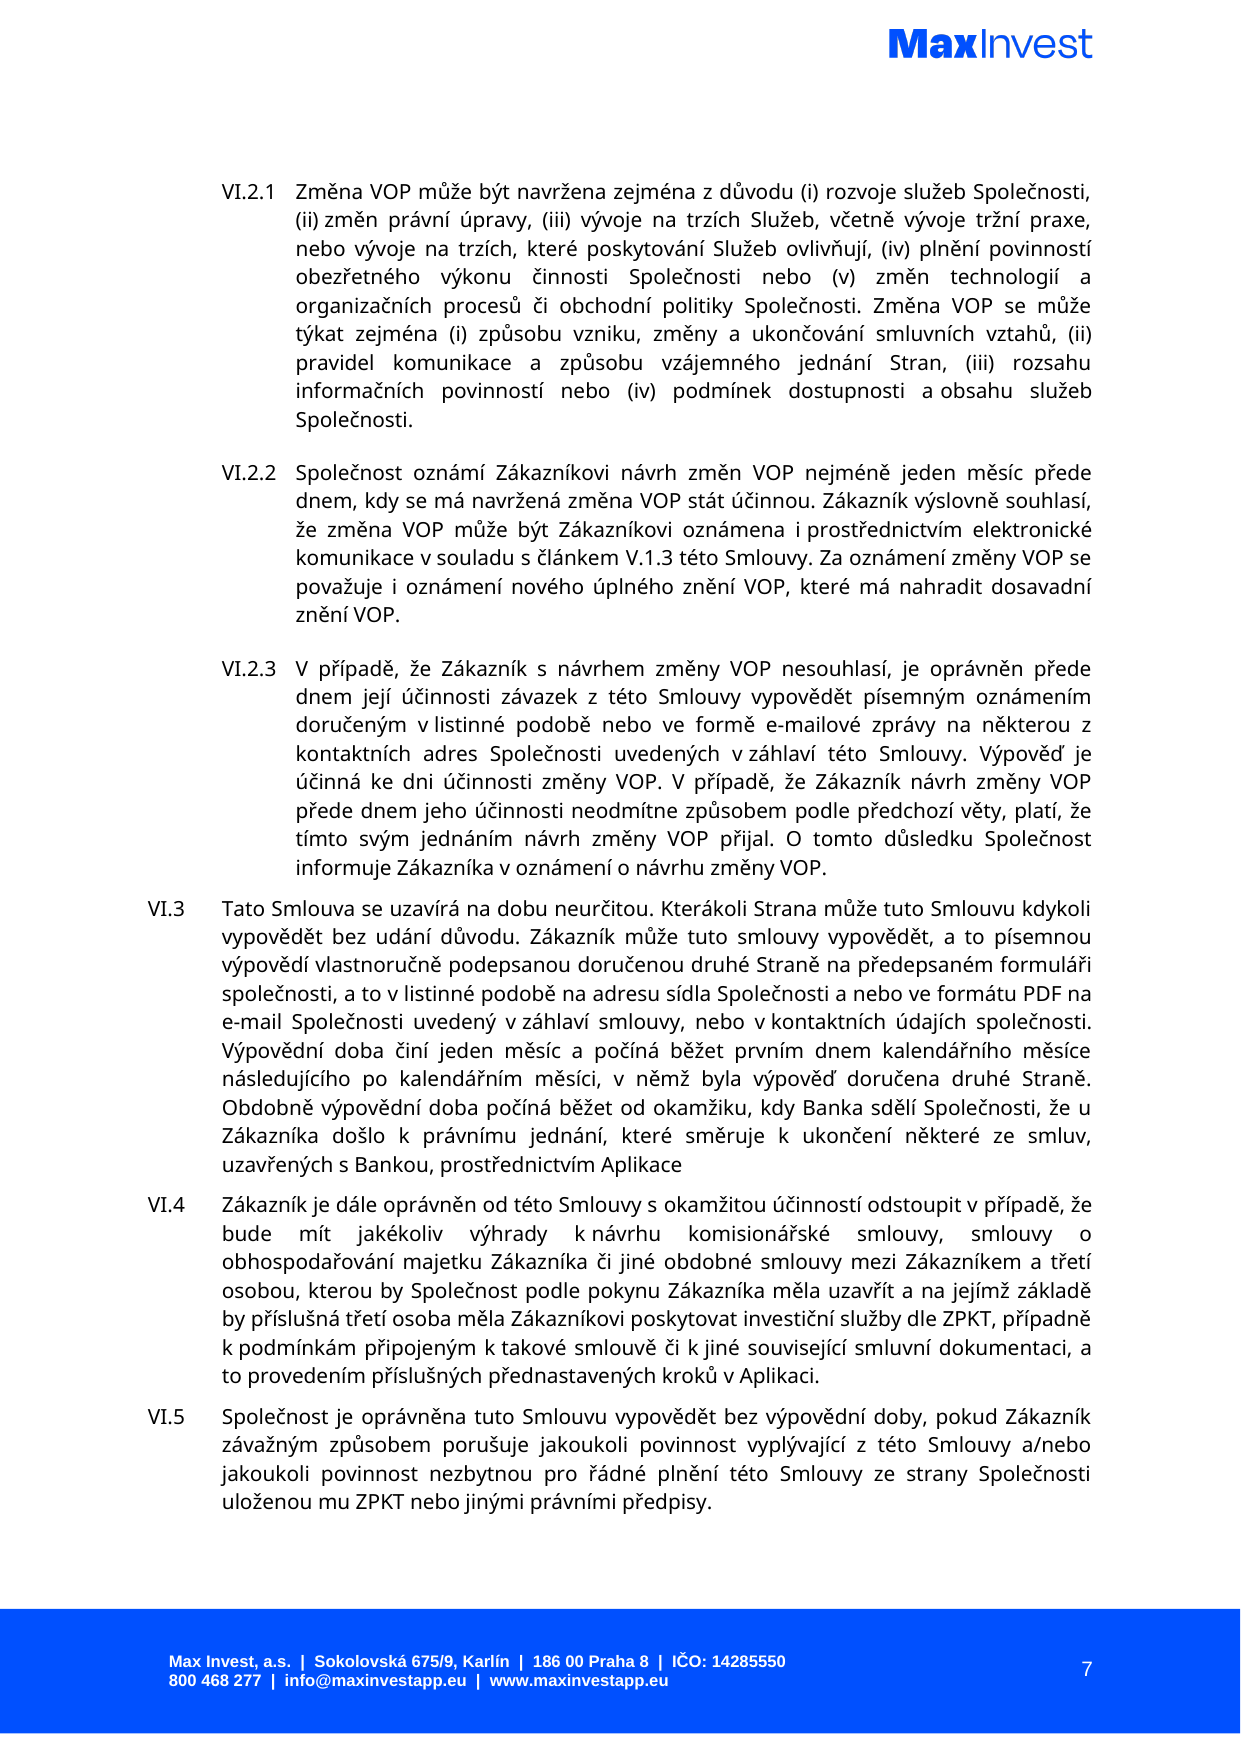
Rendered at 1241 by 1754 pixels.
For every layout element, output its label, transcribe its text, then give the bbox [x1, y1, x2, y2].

subtitle Společnost je oprávněna tuto Smlouvu vypovědět bez výpovědní doby, pokud Zákazník závažným způsobem porušuje jakoukoli povinnost vyplývající z této Smlouvy a/nebo jakoukoli povinnost nezbytnou pro řádné plnění této Smlouvy ze strany Společnosti uloženou mu ZPKT nebo jinými právními předpisy. [148, 1402, 1092, 1516]
picture [889, 29, 1093, 59]
subtitle Tato Smlouva se uzavírá na dobu neurčitou. Kterákoli Strana může tuto Smlouvu kdykoli vypovědět bez udání důvodu. Zákazník může tuto smlouvy vypovědět, a to písemnou výpovědí vlastnoručně podepsanou doručenou druhé Straně na předepsaném formuláři společnosti, a to v listinné podobě na adresu sídla Společnosti a nebo ve formátu PDF na e-mail Společnosti uvedený v záhlaví smlouvy, nebo v kontaktních údajích společnosti. Výpovědní doba činí jeden měsíc a počíná běžet prvním dnem kalendářního měsíce následujícího po kalendářním měsíci, v němž byla výpověď doručena druhé Straně. Obdobně výpovědní doba počíná běžet od okamžiku, kdy Banka sdělí Společnosti, že u Zákazníka došlo k právnímu jednání, které směruje k ukončení některé ze smluv, uzavřených s Bankou, prostřednictvím Aplikace [148, 894, 1092, 1178]
subtitle Změna VOP může být navržena zejména z důvodu (i) rozvoje služeb Společnosti, (ii) změn právní úpravy, (iii) vývoje na trzích Služeb, včetně vývoje tržní praxe, nebo vývoje na trzích, které poskytování Služeb ovlivňují, (iv) plnění povinností obezřetného výkonu činnosti Společnosti nebo (v) změn technologií a organizačních procesů či obchodní politiky Společnosti. Změna VOP se může týkat zejména (i) způsobu vzniku, změny a ukončování smluvních vztahů, (ii) pravidel komunikace a způsobu vzájemného jednání Stran, (iii) rozsahu informačních povinností nebo (iv) podmínek dostupnosti a obsahu služeb Společnosti. [222, 177, 1092, 433]
subtitle Zákazník je dále oprávněn od této Smlouvy s okamžitou účinností odstoupit v případě, že bude mít jakékoliv výhrady k návrhu komisionářské smlouvy, smlouvy o obhospodařování majetku Zákazníka či jiné obdobné smlouvy mezi Zákazníkem a třetí osobou, kterou by Společnost podle pokynu Zákazníka měla uzavřít a na jejímž základě by příslušná třetí osoba měla Zákazníkovi poskytovat investiční služby dle ZPKT, případně k podmínkám připojeným k takové smlouvě či k jiné související smluvní dokumentaci, a to provedením příslušných přednastavených kroků v Aplikaci. [148, 1191, 1092, 1390]
subtitle Společnost oznámí Zákazníkovi návrh změn VOP nejméně jeden měsíc přede dnem, kdy se má navržená změna VOP stát účinnou. Zákazník výslovně souhlasí, že změna VOP může být Zákazníkovi oznámena i prostřednictvím elektronické komunikace v souladu s článkem 5.1.3 této Smlouvy. Za oznámení změny VOP se považuje i oznámení nového úplného znění VOP, které má nahradit dosavadní znění VOP. [222, 458, 1092, 629]
subtitle V případě, že Zákazník s návrhem změny VOP nesouhlasí, je oprávněn přede dnem její účinnosti závazek z této Smlouvy vypovědět písemným oznámením doručeným v listinné podobě nebo ve formě e-mailové zprávy na některou z kontaktních adres Společnosti uvedených v záhlaví této Smlouvy. Výpověď je účinná ke dni účinnosti změny VOP. V případě, že Zákazník návrh změny VOP přede dnem jeho účinnosti neodmítne způsobem podle předchozí věty, platí, že tímto svým jednáním návrh změny VOP přijal. O tomto důsledku Společnost informuje Zákazníka v oznámení o návrhu změny VOP. [222, 654, 1092, 881]
